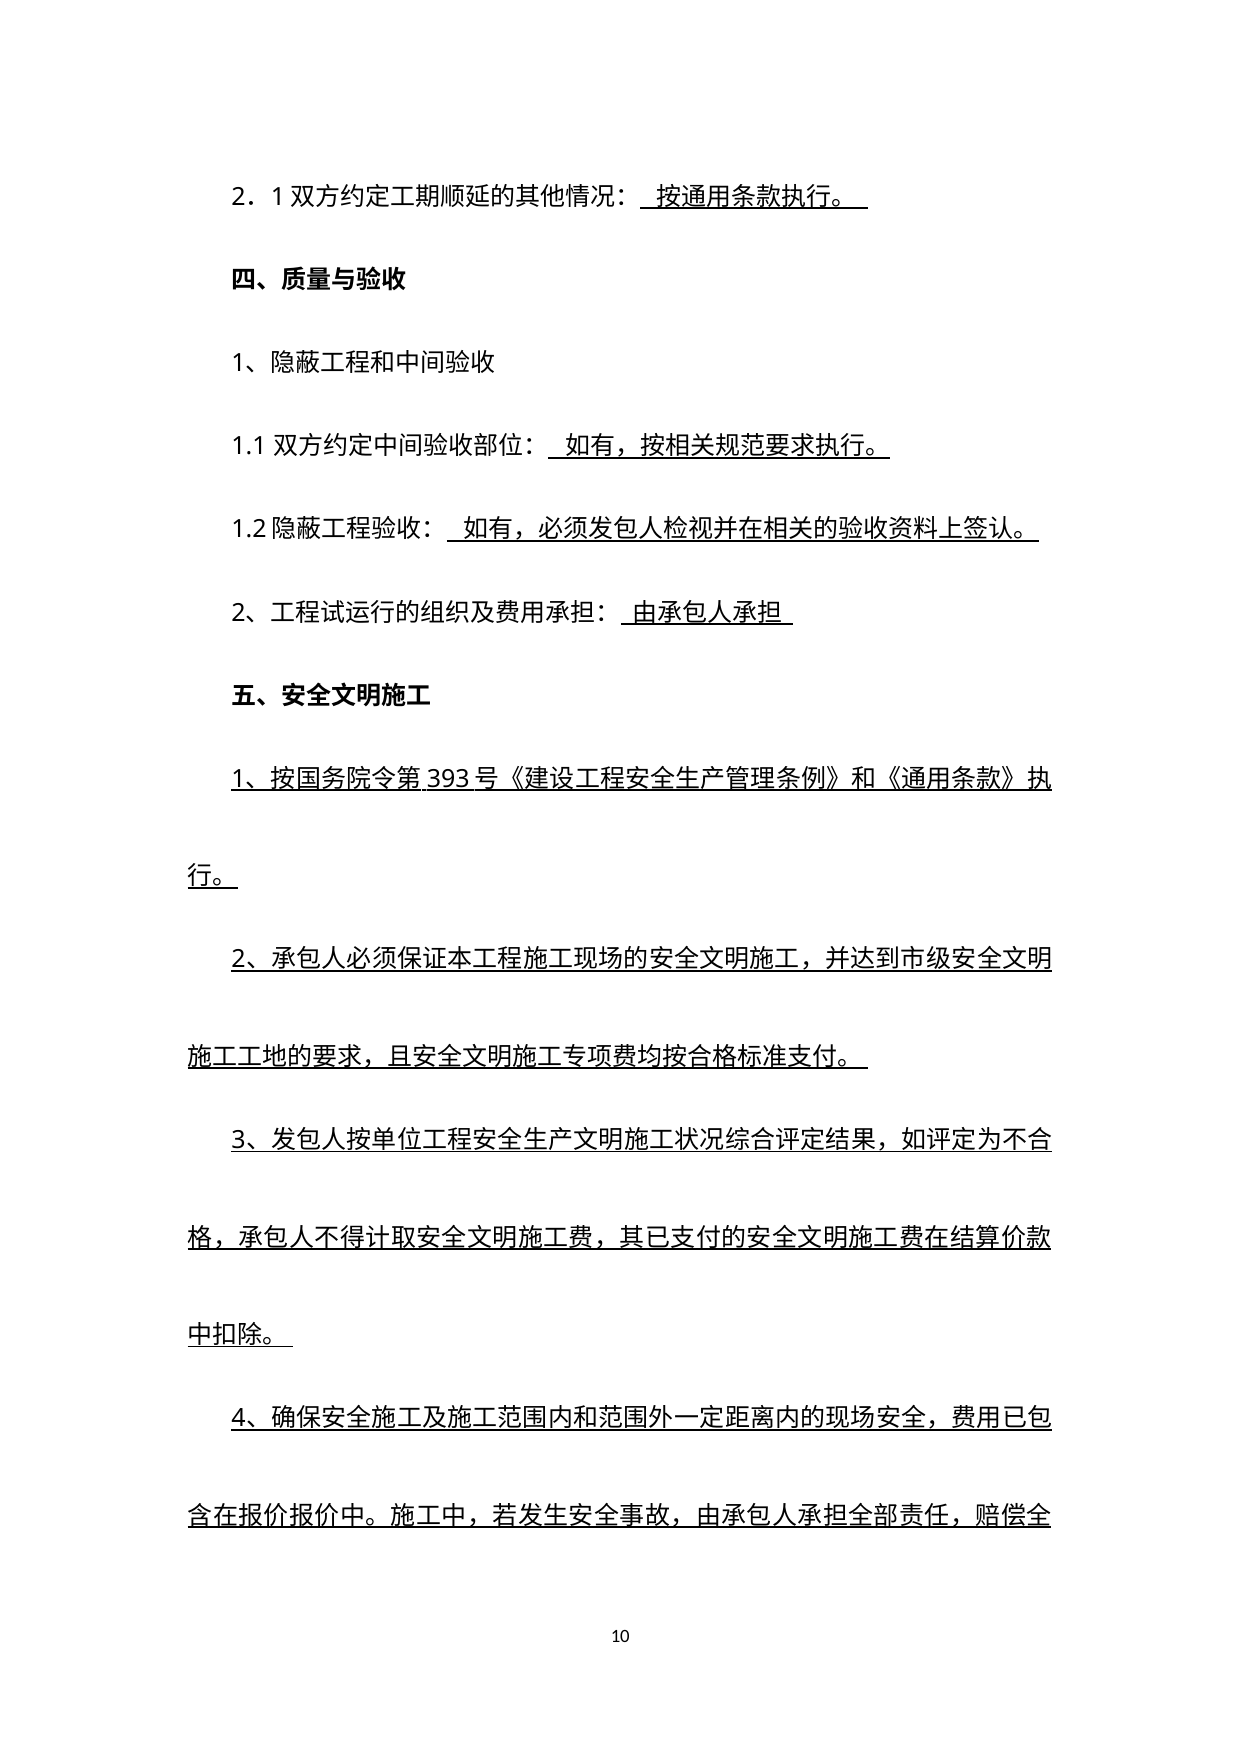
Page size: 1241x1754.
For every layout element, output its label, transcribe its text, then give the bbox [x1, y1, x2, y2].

text 1、隐蔽工程和中间验收 [187, 328, 1053, 393]
text 3、发包人按单位工程安全生产文明施工状况综合评定结果，如评定为不合格，承包人不得计取安全文明施工费，其已支付的安全文明施工费在结算价款中扣除。 [187, 1105, 1053, 1365]
text 1.1 双方约定中间验收部位： 如有，按相关规范要求执行。 [187, 411, 1053, 476]
text 1.2隐蔽工程验收： 如有，必须发包人检视并在相关的验收资料上签认。 [187, 494, 1053, 559]
text 1、按国务院令第393号《建设工程安全生产管理条例》和《通用条款》执行。 [187, 744, 1053, 906]
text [187, 1383, 1053, 1546]
text 四、质量与验收 [187, 245, 1053, 310]
text 2、承包人必须保证本工程施工现场的安全文明施工，并达到市级安全文明施工工地的要求，且安全文明施工专项费均按合格标准支付。 [187, 924, 1053, 1087]
text 2．1双方约定工期顺延的其他情况： 按通用条款执行。 [187, 162, 1053, 227]
text 五、安全文明施工 [187, 661, 1053, 726]
text 2、工程试运行的组织及费用承担： 由承包人承担 [187, 578, 1053, 643]
